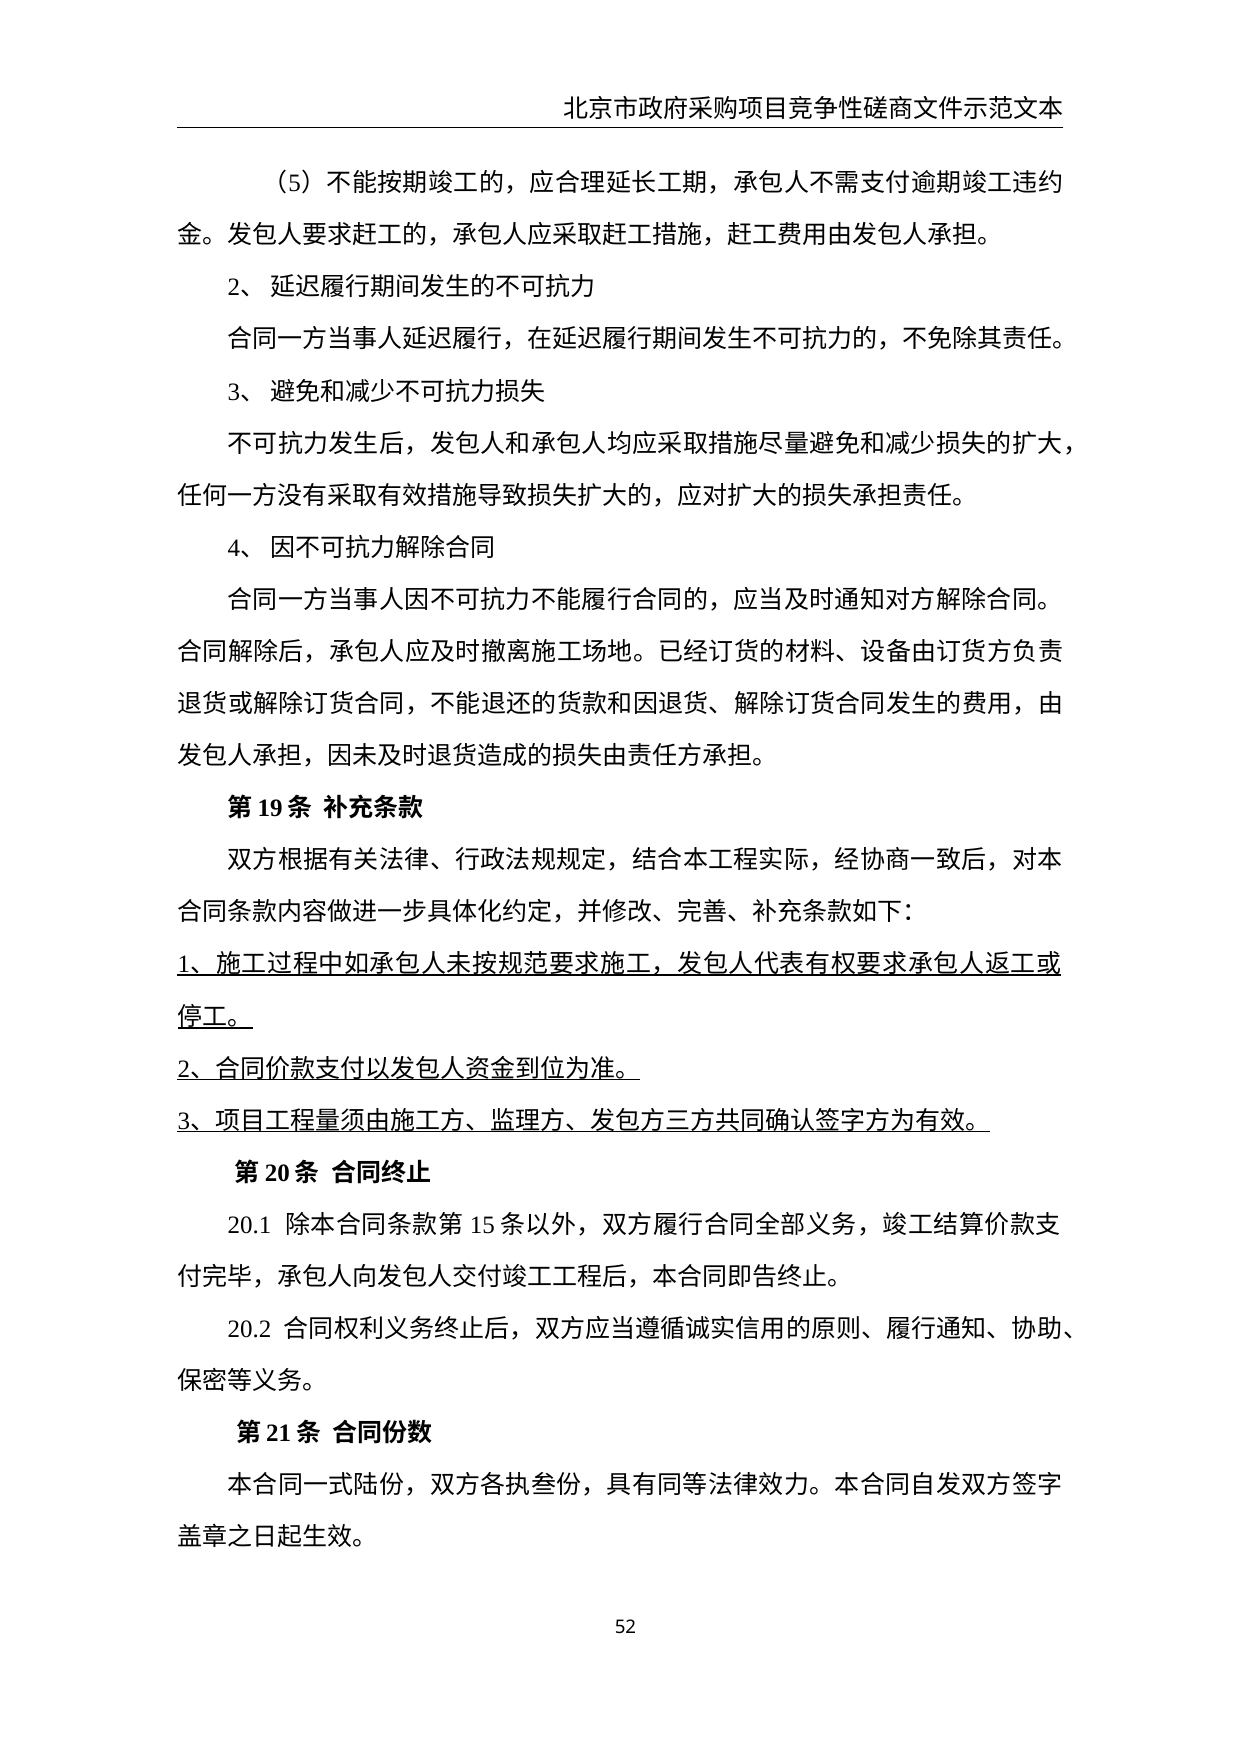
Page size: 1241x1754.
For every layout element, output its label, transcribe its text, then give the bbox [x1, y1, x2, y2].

text 本合同一式陆份，双方各执叁份，具有同等法律效力。本合同自发双方签字盖章之日起生效。 [177, 1452, 1063, 1556]
text 合同一方当事人因不可抗力不能履行合同的，应当及时通知对方解除合同。合同解除后，承包人应及时撤离施工场地。已经订货的材料、设备由订货方负责退货或解除订货合同，不能退还的货款和因退货、解除订货合同发生的费用，由发包人承担，因未及时退货造成的损失由责任方承担。 [177, 567, 1063, 775]
text 第20条 合同终止 [177, 1139, 1063, 1192]
text 20.2 合同权利义务终止后，双方应当遵循诚实信用的原则、履行通知、协助、保密等义务。 [177, 1296, 1063, 1400]
text 1、施工过程中如承包人未按规范要求施工，发包人代表有权要求承包人返工或停工。 [177, 931, 1063, 1035]
text 4、 因不可抗力解除合同 [177, 514, 1063, 567]
text （5）不能按期竣工的，应合理延长工期，承包人不需支付逾期竣工违约金。发包人要求赶工的，承包人应采取赶工措施，赶工费用由发包人承担。 [177, 150, 1063, 254]
text 第19条 补充条款 [177, 775, 1063, 827]
text 合同一方当事人延迟履行，在延迟履行期间发生不可抗力的，不免除其责任。 [177, 306, 1063, 358]
text 不可抗力发生后，发包人和承包人均应采取措施尽量避免和减少损失的扩大，任何一方没有采取有效措施导致损失扩大的，应对扩大的损失承担责任。 [177, 410, 1063, 514]
text 20.1 除本合同条款第15条以外，双方履行合同全部义务，竣工结算价款支付完毕，承包人向发包人交付竣工工程后，本合同即告终止。 [177, 1192, 1063, 1296]
text 双方根据有关法律、行政法规规定，结合本工程实际，经协商一致后，对本合同条款内容做进一步具体化约定，并修改、完善、补充条款如下： [177, 827, 1063, 931]
text 2、 延迟履行期间发生的不可抗力 [177, 254, 1063, 306]
text 2、合同价款支付以发包人资金到位为准。 [177, 1035, 1063, 1087]
text 3、 避免和减少不可抗力损失 [177, 358, 1063, 410]
text 第21条 合同份数 [177, 1400, 1063, 1452]
text 3、项目工程量须由施工方、监理方、发包方三方共同确认签字方为有效。 [177, 1087, 1063, 1139]
